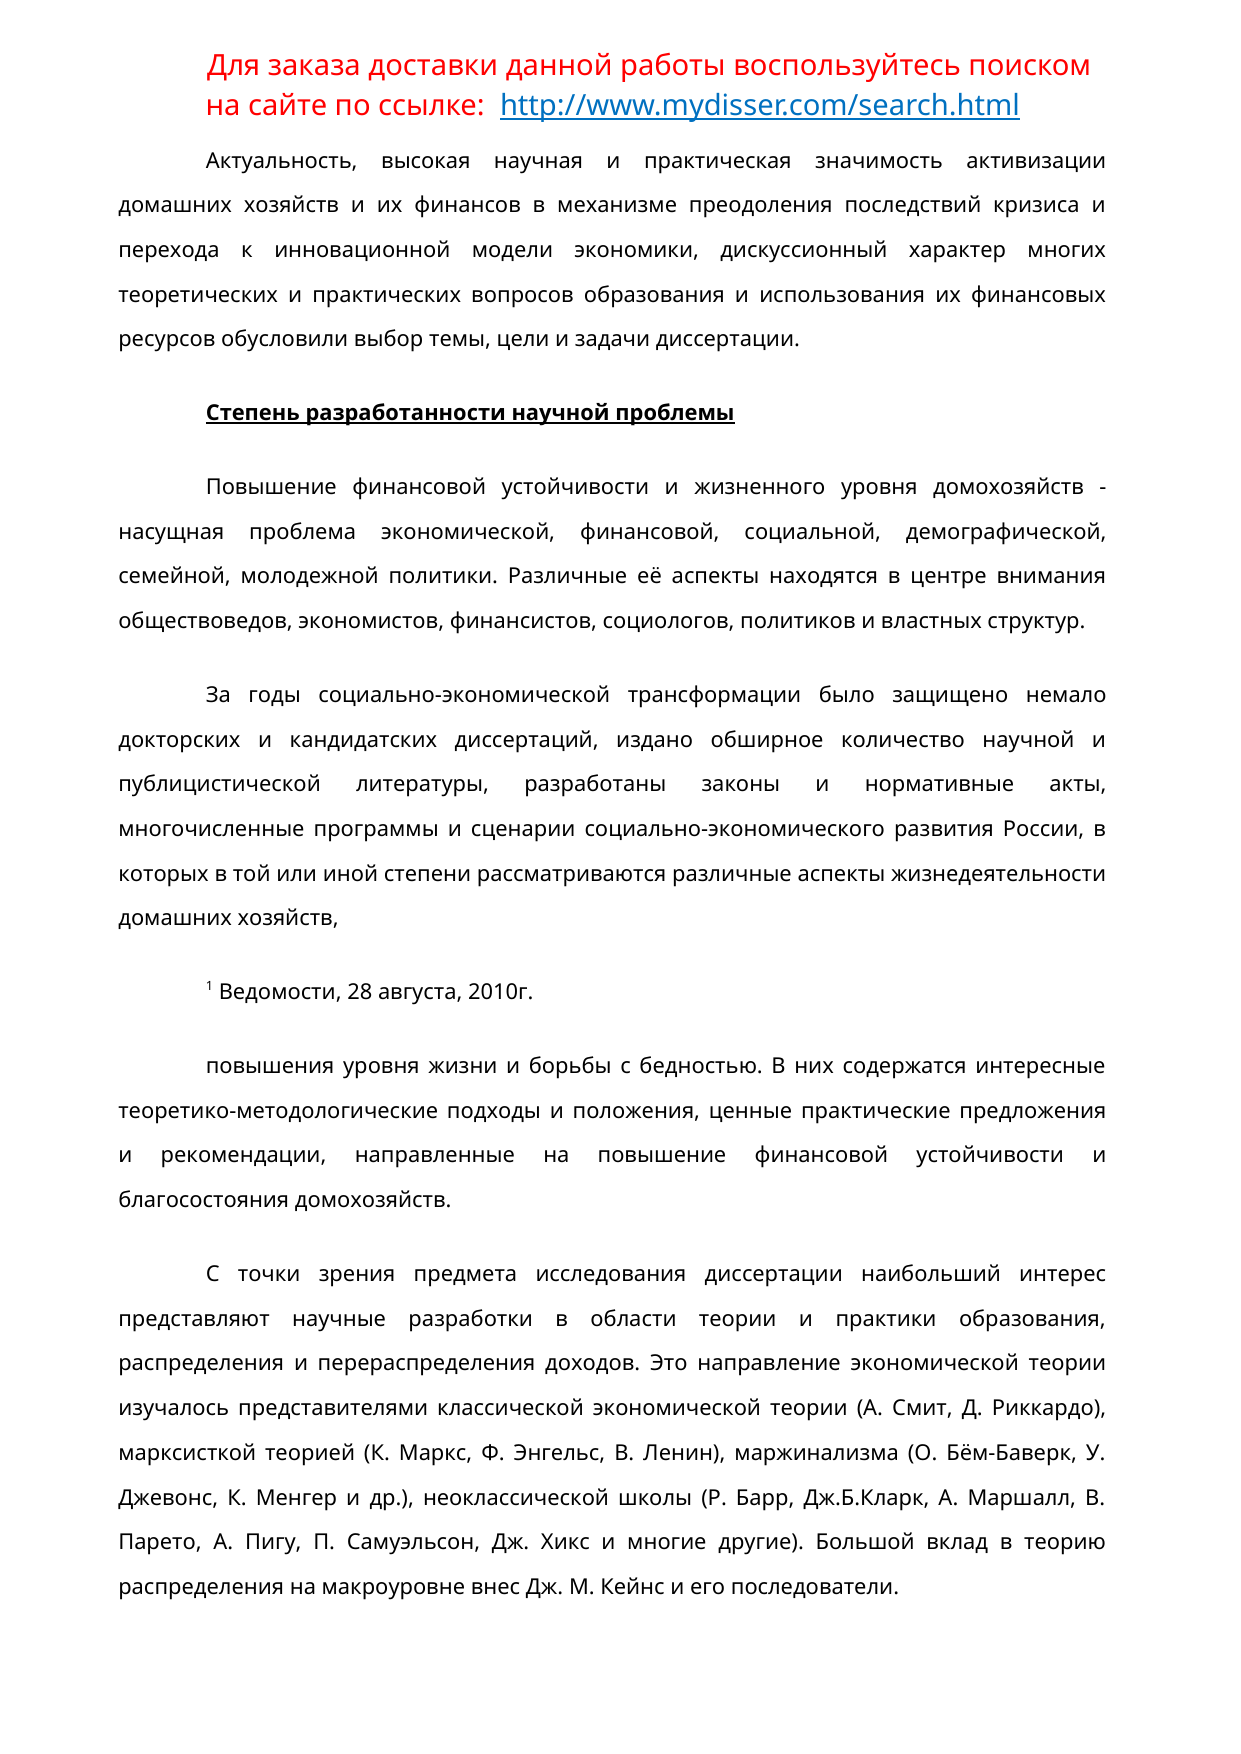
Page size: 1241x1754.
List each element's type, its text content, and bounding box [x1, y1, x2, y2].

text Повышение финансовой устойчивости и жизненного уровня домохозяйств - насущная проблема экономической, финансовой, социальной, демографической, семейной, молодежной политики. Различные её аспекты находятся в центре внимания обществоведов, экономистов, финансистов, социологов, политиков и властных структур. [118, 471, 1107, 635]
text Актуальность, высокая научная и практическая значимость активизации домашних хозяйств и их финансов в механизме преодоления последствий кризиса и перехода к инновационной модели экономики, дискуссионный характер многих теоретических и практических вопросов образования и использования их финансовых ресурсов обусловили выбор темы, цели и задачи диссертации. [118, 144, 1107, 353]
text повышения уровня жизни и борьбы с бедностью. В них содержатся интересные теоретико-методологические подходы и положения, ценные практические предложения и рекомендации, направленные на повышение финансовой устойчивости и благосостояния домохозяйств. [118, 1050, 1107, 1214]
text 1 Ведомости, 28 августа, 2010г. [118, 976, 1107, 1006]
text За годы социально-экономической трансформации было защищено немало докторских и кандидатских диссертаций, издано обширное количество научной и публицистической литературы, разработаны законы и нормативные акты, многочисленные программы и сценарии социально-экономического развития России, в которых в той или иной степени рассматриваются различные аспекты жизнедеятельности домашних хозяйств, [118, 679, 1107, 932]
text С точки зрения предмета исследования диссертации наибольший интерес представляют научные разработки в области теории и практики образования, распределения и перераспределения доходов. Это направление экономической теории изучалось представителями классической экономической теории (А. Смит, Д. Риккардо), марксисткой теорией (К. Маркс, Ф. Энгельс, В. Ленин), маржинализма (О. Бём-Баверк, У. Джевонс, К. Менгер и др.), неоклассической школы (Р. Барр, Дж.Б.Кларк, А. Маршалл, В. Парето, А. Пигу, П. Самуэльсон, Дж. Хикс и многие другие). Большой вклад в теорию распределения на макроуровне внес Дж. М. Кейнс и его последователи. [118, 1258, 1107, 1601]
text Степень разработанности научной проблемы [118, 397, 1107, 427]
